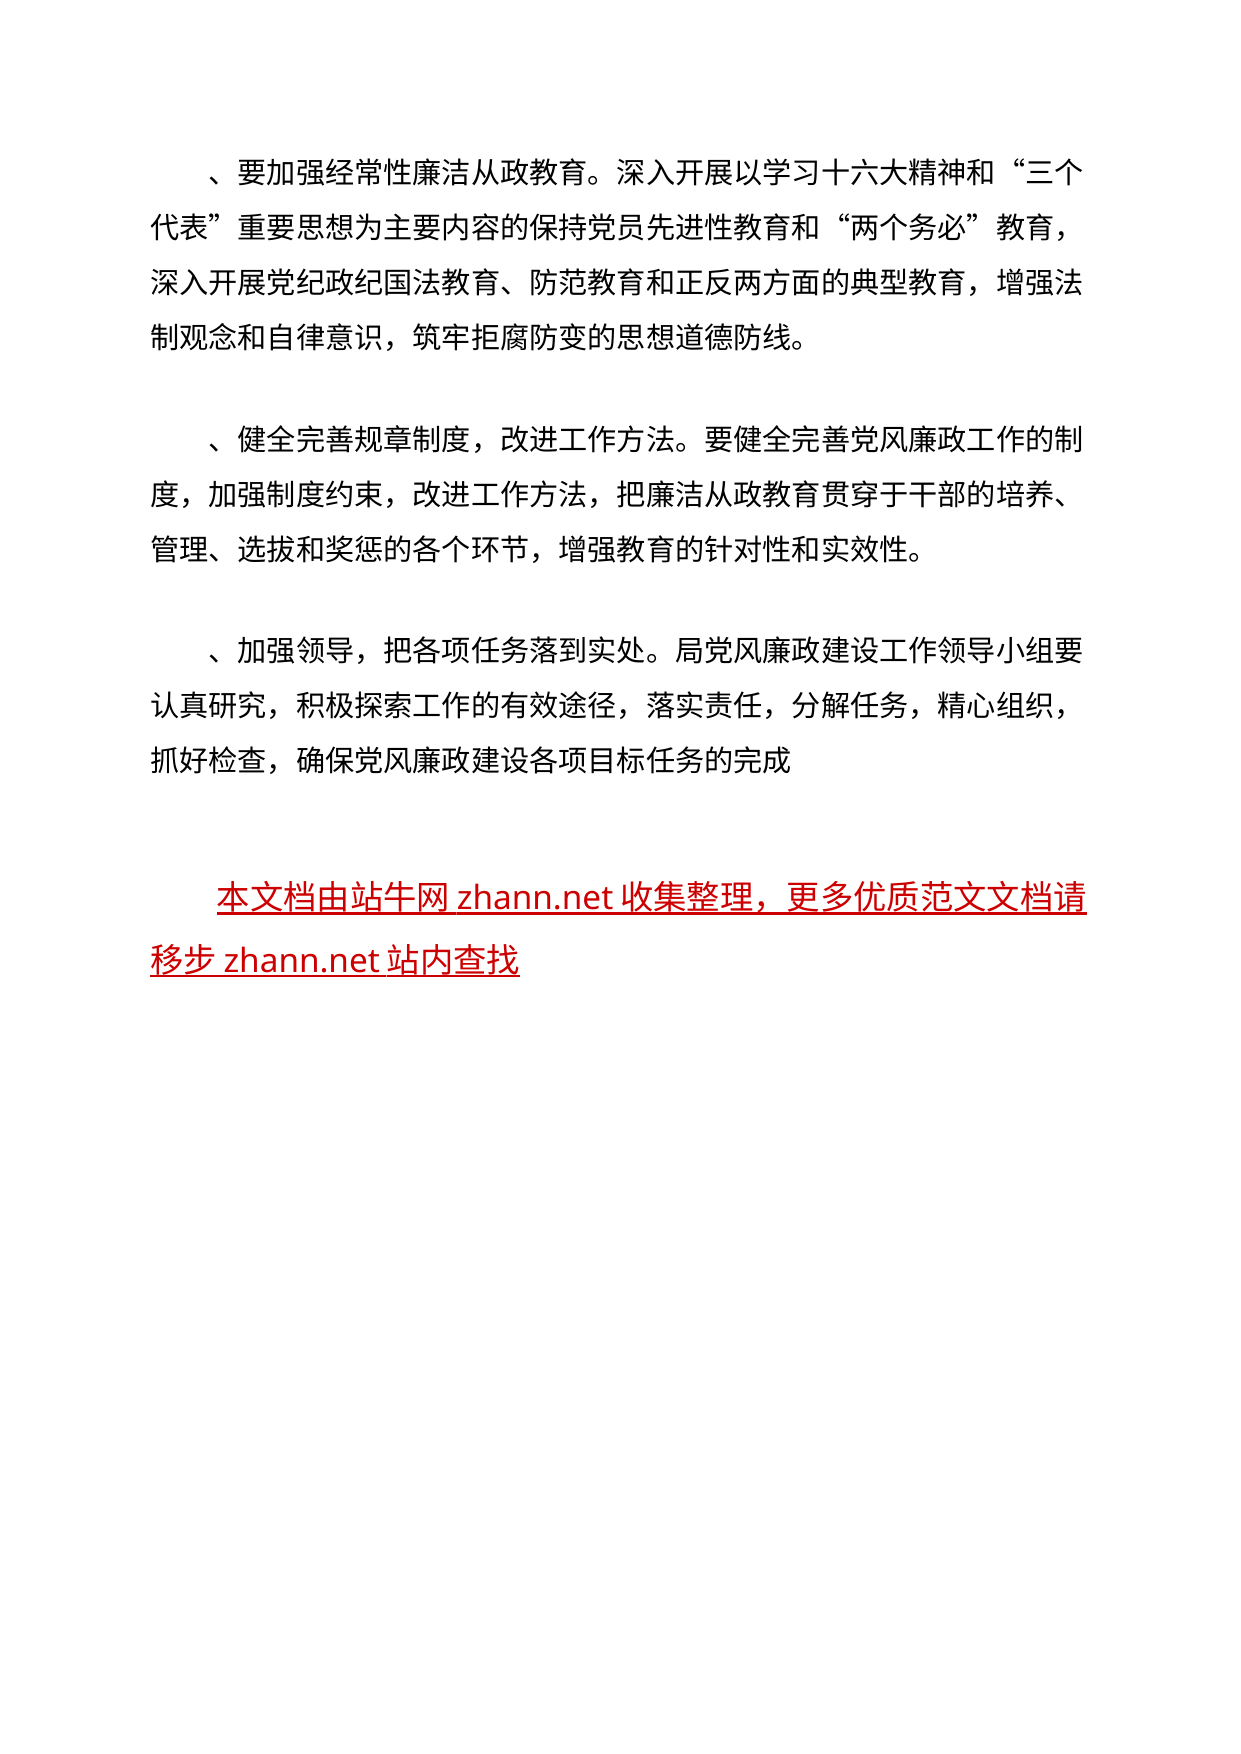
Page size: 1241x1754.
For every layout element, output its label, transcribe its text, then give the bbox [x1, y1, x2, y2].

text 、加强领导，把各项任务落到实处。局党风廉政建设工作领导小组要认真研究，积极探索工作的有效途径，落实责任，分解任务，精心组织，抓好检查，确保党风廉政建设各项目标任务的完成 [150, 628, 1090, 780]
text 、健全完善规章制度，改进工作方法。要健全完善党风廉政工作的制度，加强制度约束，改进工作方法，把廉洁从政教育贯穿于干部的培养、管理、选拔和奖惩的各个环节，增强教育的针对性和实效性。 [150, 416, 1090, 568]
text 、要加强经常性廉洁从政教育。深入开展以学习十六大精神和“三个代表”重要思想为主要内容的保持党员先进性教育和“两个务必”教育，深入开展党纪政纪国法教育、防范教育和正反两方面的典型教育，增强法制观念和自律意识，筑牢拒腐防变的思想道德防线。 [150, 150, 1090, 357]
text 本文档由站牛网zhann.net收集整理，更多优质范文文档请移步zhann.net站内查找 [150, 871, 1090, 982]
